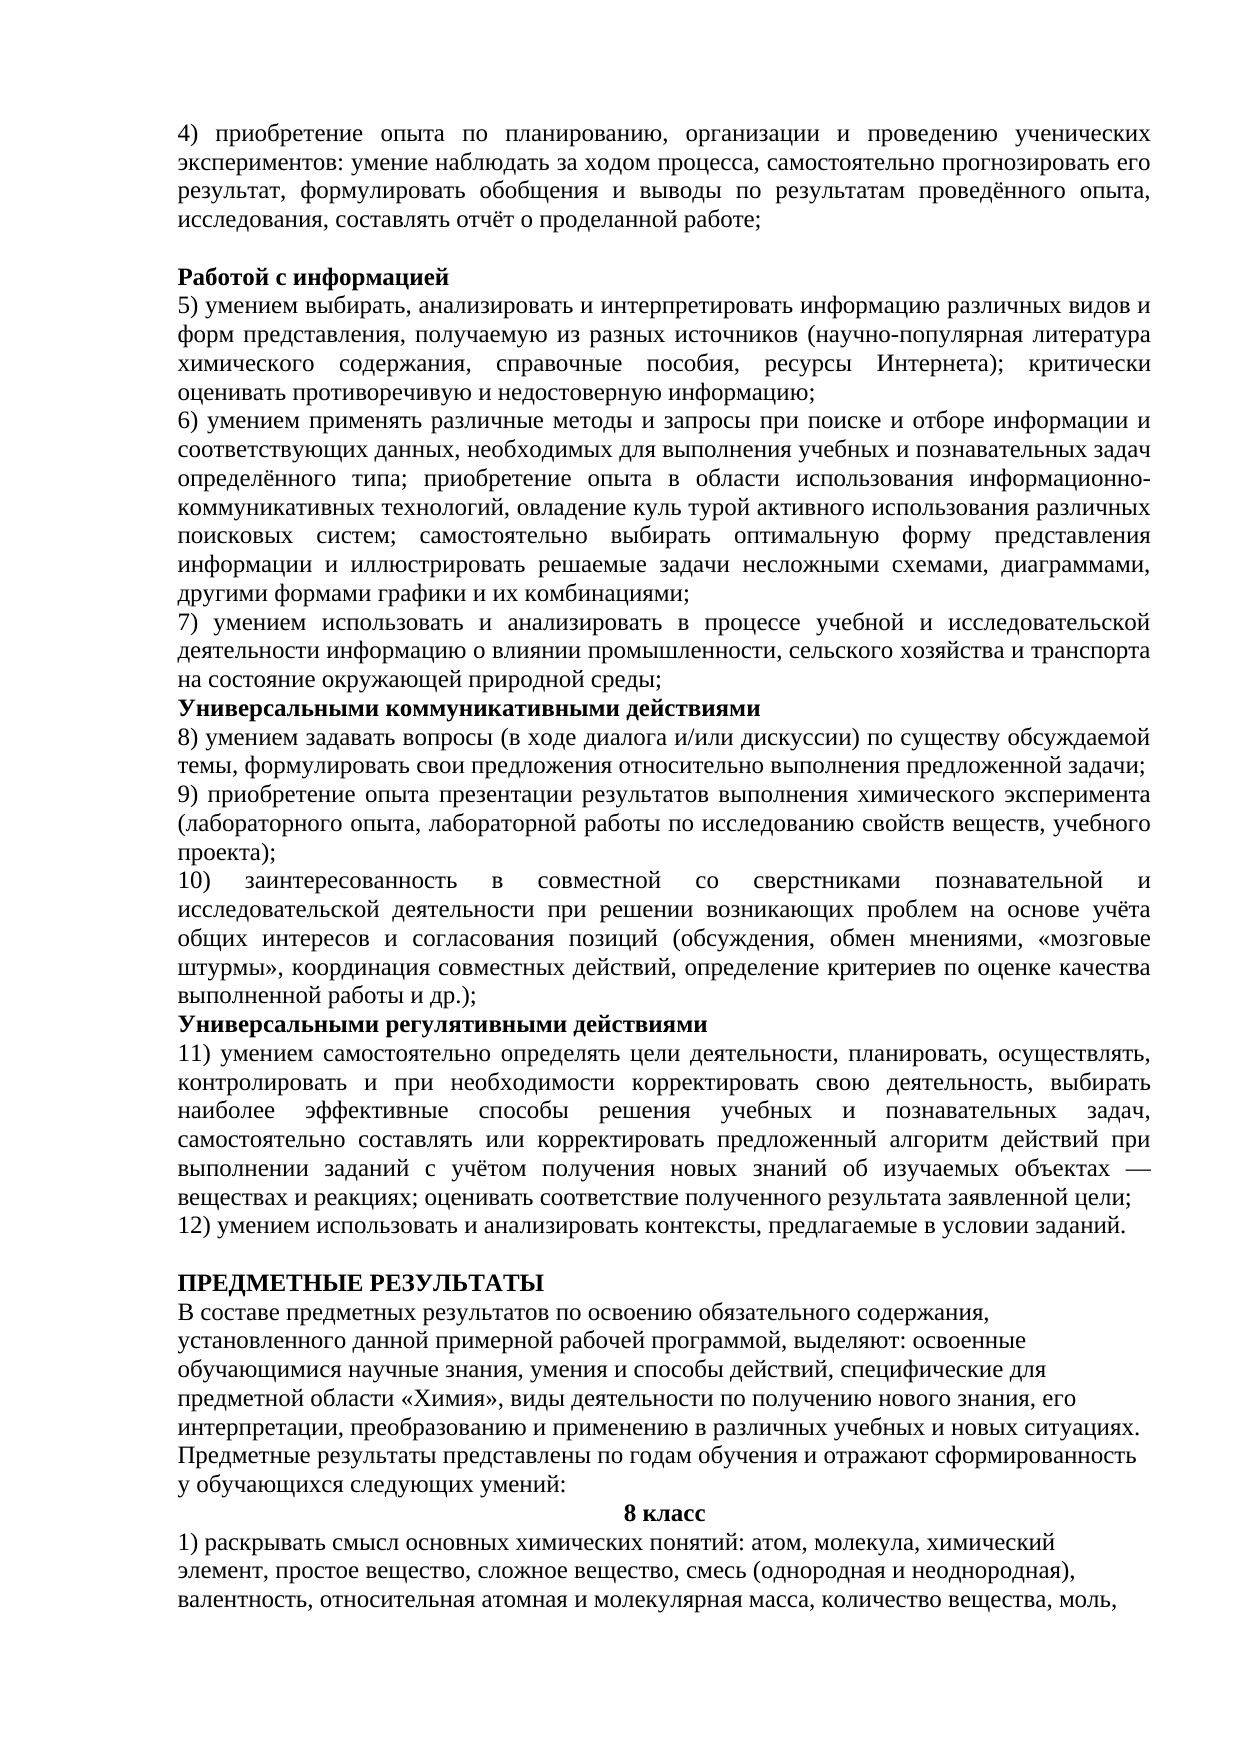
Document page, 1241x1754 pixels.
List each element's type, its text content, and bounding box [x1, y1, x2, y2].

text 4) приобретение опыта по планированию, организации и проведению ученических экспериментов: умение наблюдать за ходом процесса, самостоятельно прогнозировать его результат, формулировать обобщения и выводы по результатам проведённого опыта, исследования, составлять отчёт о проделанной работе; [177, 118, 1152, 233]
text 12) умением использовать и анализировать контексты, предлагаемые в условии заданий. [177, 1211, 1152, 1239]
text 7) умением использовать и анализировать в процессе учебной и исследовательской деятельности информацию о влиянии промышленности, сельского хозяйства и транспорта на состояние окружающей природной среды; [177, 607, 1152, 693]
text 8) умением задавать вопросы (в ходе диалога и/или дискуссии) по существу обсуждаемой темы, формулировать свои предложения относительно выполнения предложенной задачи; [177, 722, 1152, 779]
text 11) умением самостоятельно определять цели деятельности, планировать, осуществлять, контролировать и при необходимости корректировать свою деятельность, выбирать наиболее эффективные способы решения учебных и познавательных задач, самостоятельно составлять или корректировать предложенный алгоритм действий при выполнении заданий с учётом получения новых знаний об изучаемых объектах — веществах и реакциях; оценивать соответствие полученного результата заявленной цели; [177, 1038, 1152, 1211]
text Универсальными коммуникативными действиями [177, 693, 1152, 722]
text Предметные результаты представлены по годам обучения и отражают сформированность у обучающихся следующих умений: [177, 1441, 1152, 1498]
text Работой с информацией [177, 262, 1152, 291]
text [177, 1527, 1152, 1613]
text 6) умением применять различные методы и запросы при поиске и отборе информации и соответствующих данных, необходимых для выполнения учебных и познавательных задач определённого типа; приобретение опыта в области использования информационно-коммуникативных технологий, овладение куль турой активного использования различных поисковых систем; самостоятельно выбирать оптимальную форму представления информации и иллюстрировать решаемые задачи несложными схемами, диаграммами, другими формами графики и их комбинациями; [177, 406, 1152, 607]
text 5) умением выбирать, анализировать и интерпретировать информацию различных видов и форм представления, получаемую из разных источников (научно-популярная литература химического содержания, справочные пособия, ресурсы Интернета); критически оценивать противоречивую и недостоверную информацию; [177, 291, 1152, 406]
text 10) заинтересованность в совместной со сверстниками познавательной и исследовательской деятельности при решении возникающих проблем на основе учёта общих интересов и согласования позиций (обсуждения, обмен мнениями, «мозговые штурмы», координация совместных действий, определение критериев по оценке качества выполненной работы и др.); [177, 866, 1152, 1009]
text 8 класс [177, 1498, 1152, 1527]
text 9) приобретение опыта презентации результатов выполнения химического эксперимента (лабораторного опыта, лабораторной работы по исследованию свойств веществ, учебного проекта); [177, 779, 1152, 866]
text ПРЕДМЕТНЫЕ РЕЗУЛЬТАТЫ [177, 1268, 1152, 1297]
text Универсальными регулятивными действиями [177, 1009, 1152, 1038]
text В составе предметных результатов по освоению обязательного содержания, установленного данной примерной рабочей программой, выделяют: освоенные обучающимися научные знания, умения и способы действий, специфические для предметной области «Химия», виды деятельности по получению нового знания, его интерпретации, преобразованию и применению в различных учебных и новых ситуациях. [177, 1297, 1152, 1441]
